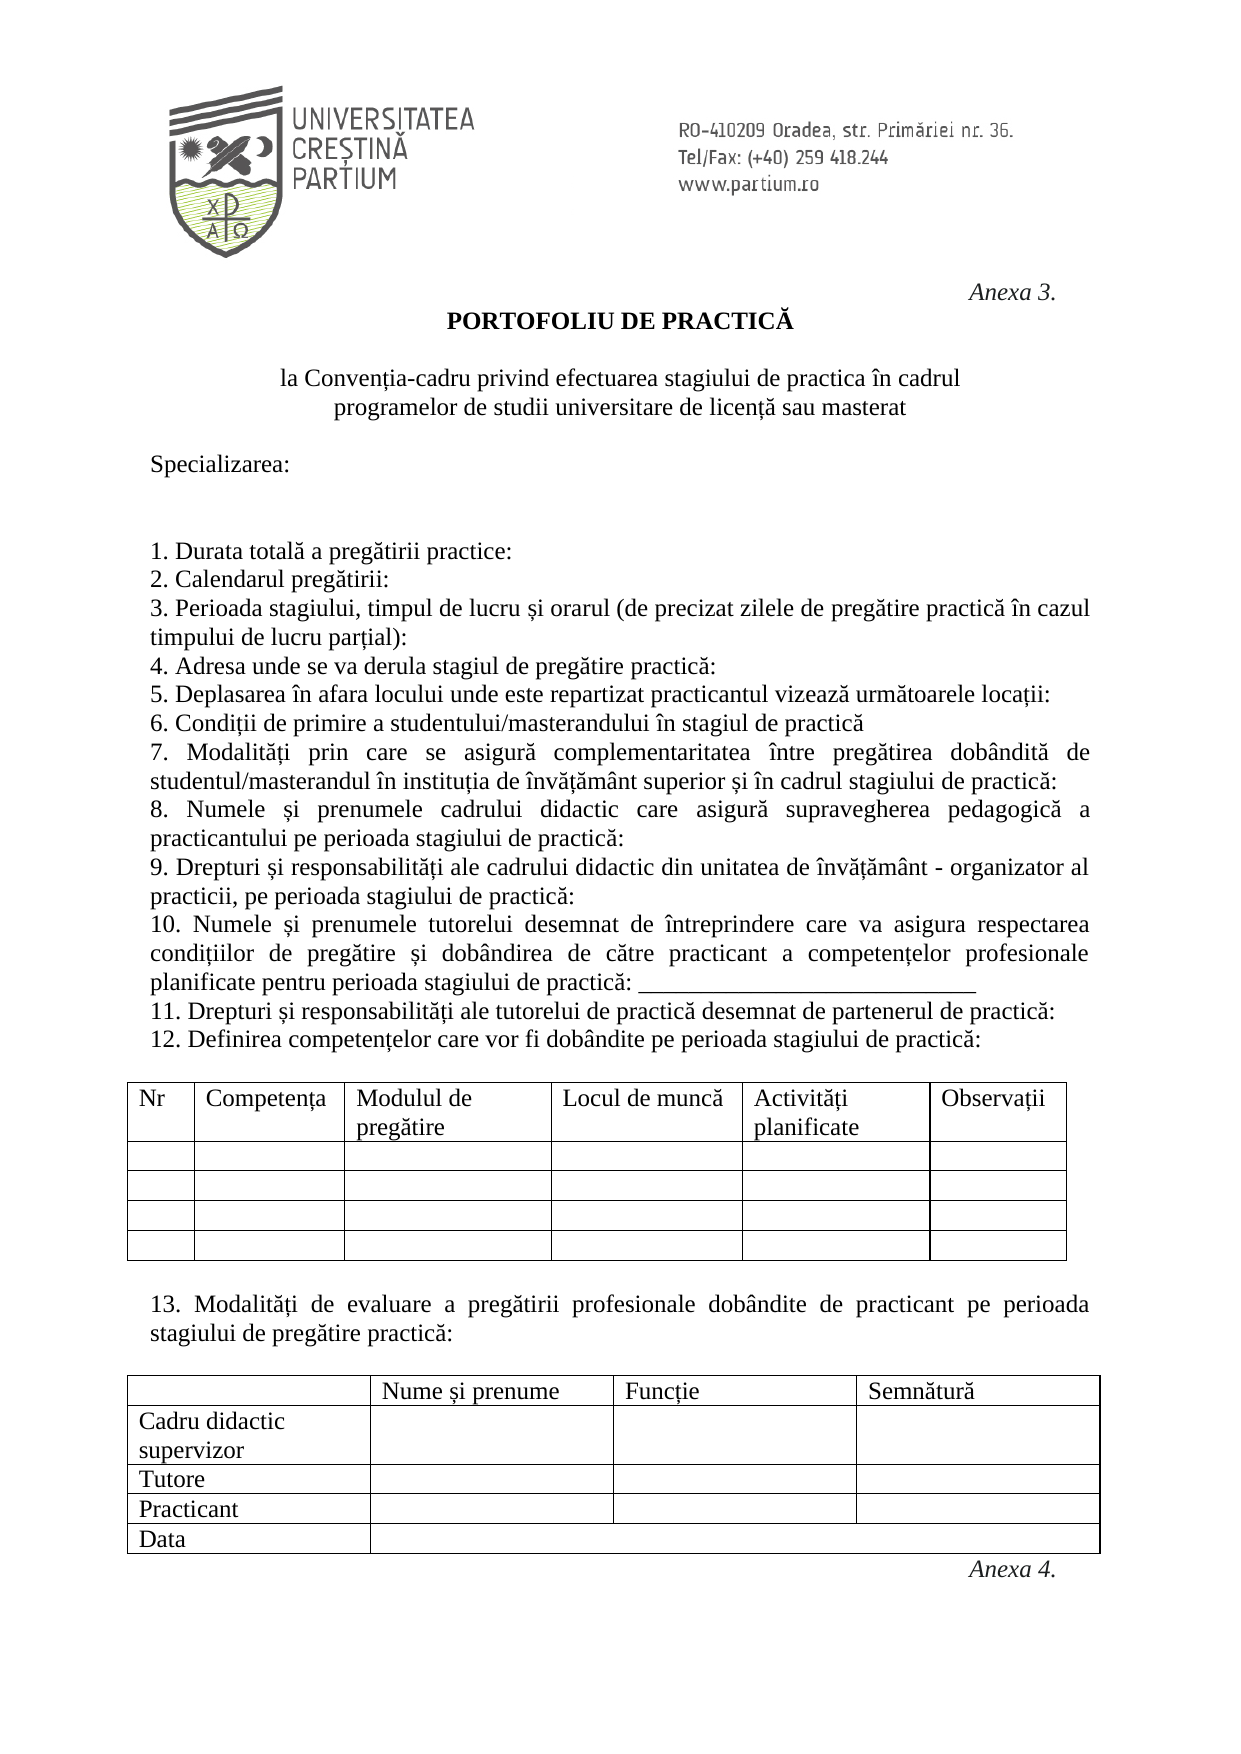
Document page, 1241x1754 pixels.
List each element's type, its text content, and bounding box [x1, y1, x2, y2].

table_cell [552, 1201, 742, 1230]
table_cell [195, 1142, 344, 1170]
text 8. Numele și prenumele cadrului didactic care asigură supravegherea pedagogică a practicantului pe perioada stagiului de practică: [150, 794, 1090, 852]
table_cell [931, 1171, 1066, 1200]
table_cell [931, 1201, 1066, 1230]
table_cell [614, 1494, 856, 1523]
text 6. Condiții de primire a studentului/masterandului în stagiul de practică [150, 708, 1090, 737]
table_cell [128, 1171, 194, 1200]
table_cell Practicant [128, 1494, 370, 1523]
text 2. Calendarul pregătirii: [150, 564, 1090, 593]
text 4. Adresa unde se va derula stagiul de pregătire practică: [150, 651, 1090, 679]
table_cell [371, 1494, 613, 1523]
picture [150, 73, 1091, 277]
table_cell [743, 1142, 929, 1170]
table_cell [128, 1231, 194, 1260]
table_cell Tutore [128, 1465, 370, 1493]
text 9. Drepturi și responsabilități ale cadrului didactic din unitatea de învățământ - organizator al practicii, pe perioada stagiului de practică: [150, 852, 1090, 909]
table_header Funcție [614, 1376, 856, 1405]
table_cell [743, 1171, 929, 1200]
table_header Modulul de pregătire [345, 1083, 551, 1141]
table_cell [345, 1231, 551, 1260]
table_header Observații [931, 1083, 1066, 1141]
table_cell [552, 1142, 742, 1170]
text 12. Definirea competențelor care vor fi dobândite pe perioada stagiului de practică: [150, 1024, 1090, 1053]
table_cell [371, 1524, 1099, 1553]
table_cell [552, 1231, 742, 1260]
table_cell [128, 1201, 194, 1230]
table_header Nume și prenume [371, 1376, 613, 1405]
table_cell [614, 1406, 856, 1463]
text PORTOFOLIU DE PRACTICĂ [150, 306, 1090, 334]
table_cell Cadru didactic supervizor [128, 1406, 370, 1463]
table_cell [345, 1142, 551, 1170]
table_cell [345, 1201, 551, 1230]
table_header Competența [195, 1083, 344, 1141]
table_cell [857, 1406, 1099, 1463]
text 13. Modalități de evaluare a pregătirii profesionale dobândite de practicant pe perioada stagiului de pregătire practică: [150, 1289, 1090, 1347]
table_cell [857, 1465, 1099, 1493]
table_cell [195, 1171, 344, 1200]
text Anexa 3. [150, 277, 1059, 306]
table_cell [614, 1465, 856, 1493]
table_cell [371, 1465, 613, 1493]
text 10. Numele și prenumele tutorelui desemnat de întreprindere care va asigura respectarea condițiilor de pregătire și dobândirea de către practicant a competențelor profesionale planificate pentru perioada stagiului de practică: ___________________________ [150, 909, 1090, 996]
table_cell [195, 1201, 344, 1230]
table_cell [743, 1231, 929, 1260]
table_header [128, 1376, 370, 1405]
table_cell [128, 1142, 194, 1170]
table_header Semnătură [857, 1376, 1099, 1405]
table_cell [345, 1171, 551, 1200]
table_header Nr [128, 1083, 194, 1141]
table_cell [931, 1142, 1066, 1170]
text la Convenția-cadru privind efectuarea stagiului de practica în cadrul programelor de studii universitare de licență sau masterat [150, 334, 1090, 421]
table_cell [743, 1201, 929, 1230]
table_cell [195, 1231, 344, 1260]
text Anexa 4. [150, 1554, 1059, 1583]
text 5. Deplasarea în afara locului unde este repartizat practicantul vizează următoarele locații: [150, 679, 1090, 708]
table_cell [371, 1406, 613, 1463]
text 3. Perioada stagiului, timpul de lucru și orarul (de precizat zilele de pregătire practică în cazul timpului de lucru parțial): [150, 593, 1090, 651]
table_cell [552, 1171, 742, 1200]
text 7. Modalități prin care se asigură complementaritatea între pregătirea dobândită de studentul/masterandul în instituția de învățământ superior și în cadrul stagiului de practică: [150, 737, 1090, 794]
text 11. Drepturi și responsabilități ale tutorelui de practică desemnat de partenerul de practică: [150, 996, 1090, 1024]
table_cell [931, 1231, 1066, 1260]
table_header Activități planificate [743, 1083, 929, 1141]
text Specializarea: [150, 449, 1090, 478]
text 1. Durata totală a pregătirii practice: [150, 536, 1090, 564]
table_cell Data [128, 1524, 370, 1553]
table_cell [857, 1494, 1099, 1523]
table_header Locul de muncă [552, 1083, 742, 1141]
